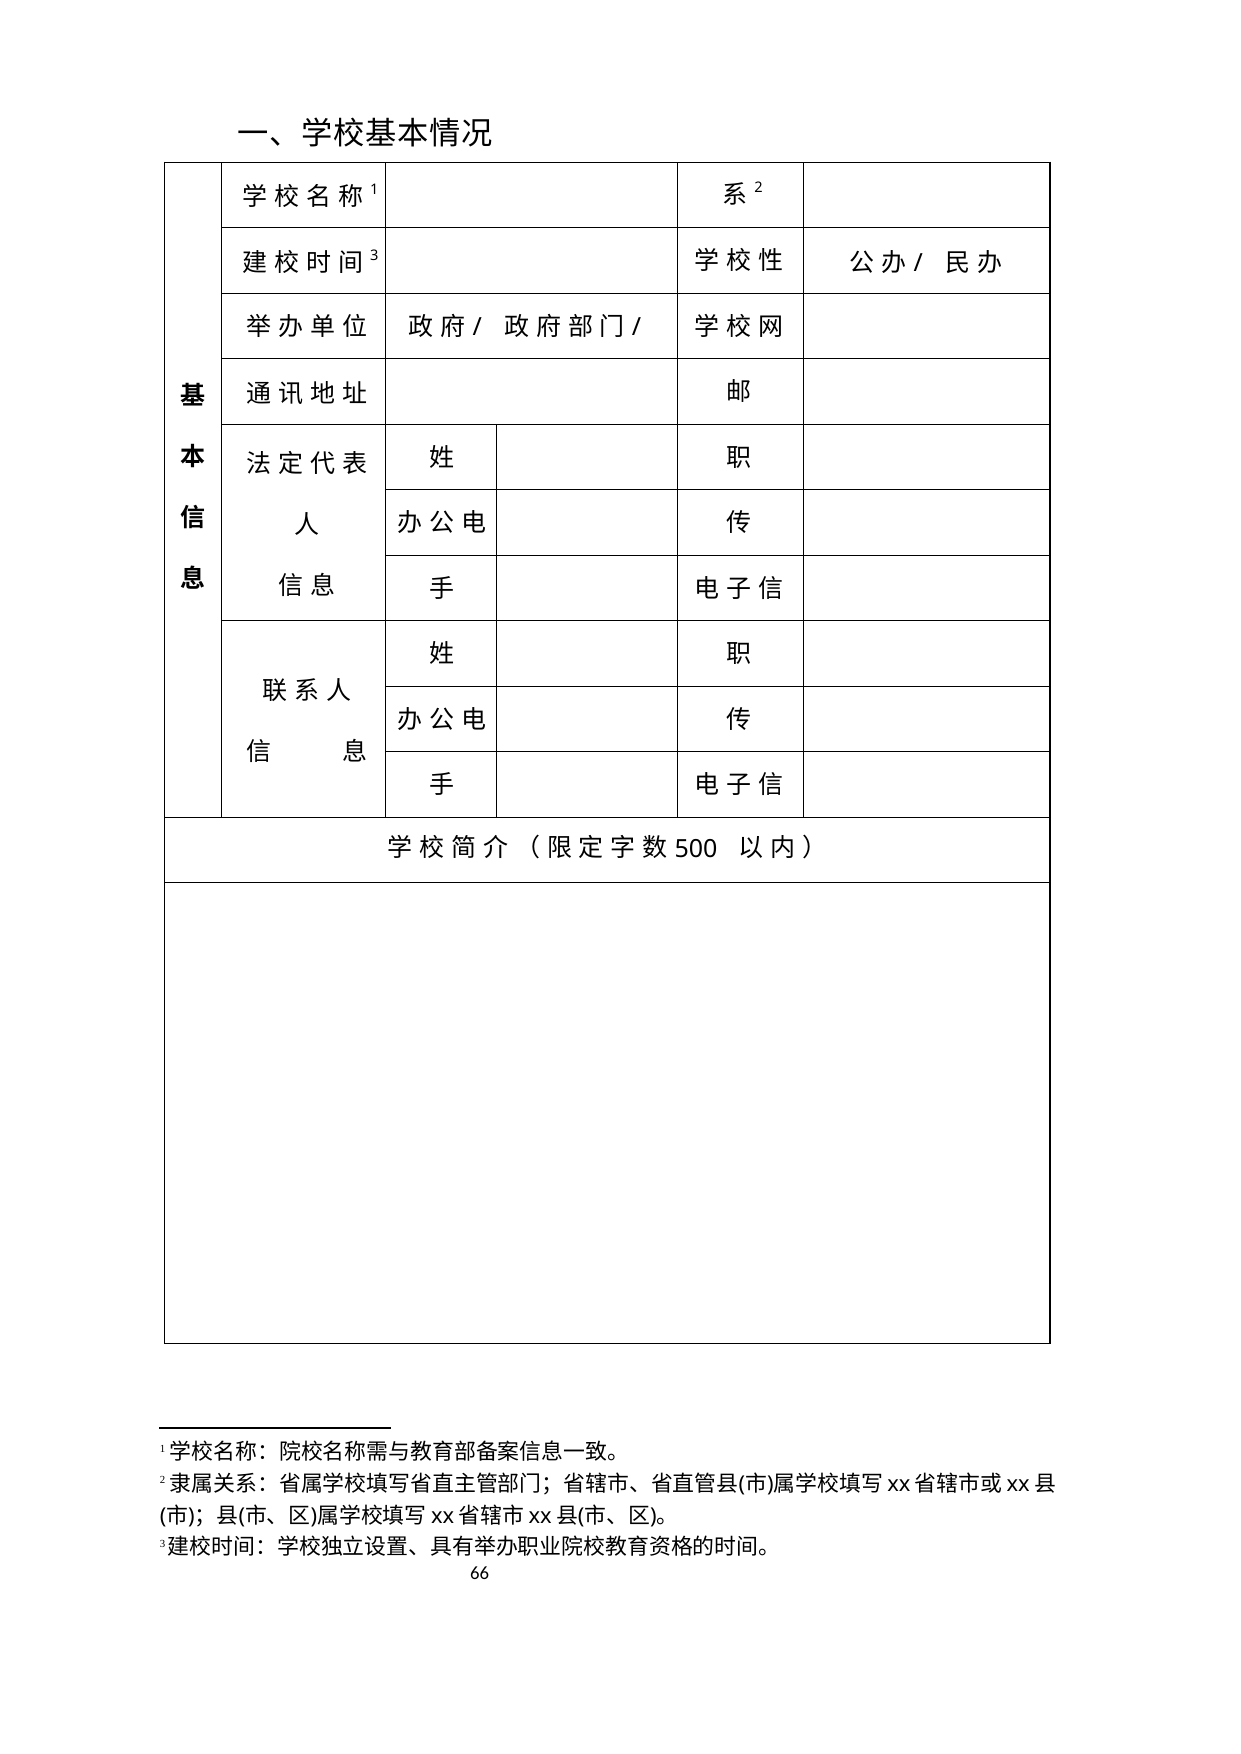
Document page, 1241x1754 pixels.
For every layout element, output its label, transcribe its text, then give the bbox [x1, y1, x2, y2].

table_cell [804, 556, 1049, 620]
text 一、学校基本情况 [174, 100, 1066, 162]
table_cell [804, 621, 1049, 686]
table_cell 传 真 [678, 490, 803, 555]
table_cell [386, 228, 677, 293]
table_cell [804, 425, 1049, 489]
table_cell 手 机 [386, 556, 496, 620]
table_cell 电子信箱 [678, 752, 803, 817]
table_cell [497, 425, 677, 489]
table_cell 通讯地址 [222, 359, 385, 424]
table_cell 职 务 [678, 425, 803, 489]
table_cell 学校简介（限定字数500以内） [165, 818, 1049, 882]
table_cell 办公电话 [386, 687, 496, 751]
table_cell 公办/民办 [804, 228, 1049, 293]
table_cell 姓 名 [386, 621, 496, 686]
table_cell 建校时间 [222, 228, 385, 293]
table_cell 举办单位类型 [222, 294, 385, 358]
table_cell 学校网址 [678, 294, 803, 358]
table_cell 法定代表人 信息 [222, 425, 385, 620]
table_cell 学校性质 [678, 228, 803, 293]
table_cell [804, 490, 1049, 555]
table_header 学校名称 [222, 163, 385, 227]
table_cell [804, 752, 1049, 817]
table_cell [386, 359, 677, 424]
table_cell [497, 752, 677, 817]
table_cell [497, 687, 677, 751]
table_cell 姓 名 [386, 425, 496, 489]
table_header 隶属关系 [678, 163, 803, 227]
table_cell [497, 556, 677, 620]
table_cell 职 务 [678, 621, 803, 686]
table_cell 政府/政府部门/企业/其他 [386, 294, 677, 358]
table_header [386, 163, 677, 227]
table_cell 传 真 [678, 687, 803, 751]
table_cell [804, 359, 1049, 424]
table_cell 电子信箱 [678, 556, 803, 620]
table_cell [165, 883, 1049, 1343]
table_cell [804, 294, 1049, 358]
table_cell 邮 编 [678, 359, 803, 424]
table_cell 办公电话 [386, 490, 496, 555]
table_cell 联系人 信 息 [222, 621, 385, 817]
table_cell [497, 621, 677, 686]
table_header 基本信息 [165, 163, 221, 817]
table_cell 手 机 [386, 752, 496, 817]
table_header [804, 163, 1049, 227]
table_cell [804, 687, 1049, 751]
table_cell [497, 490, 677, 555]
